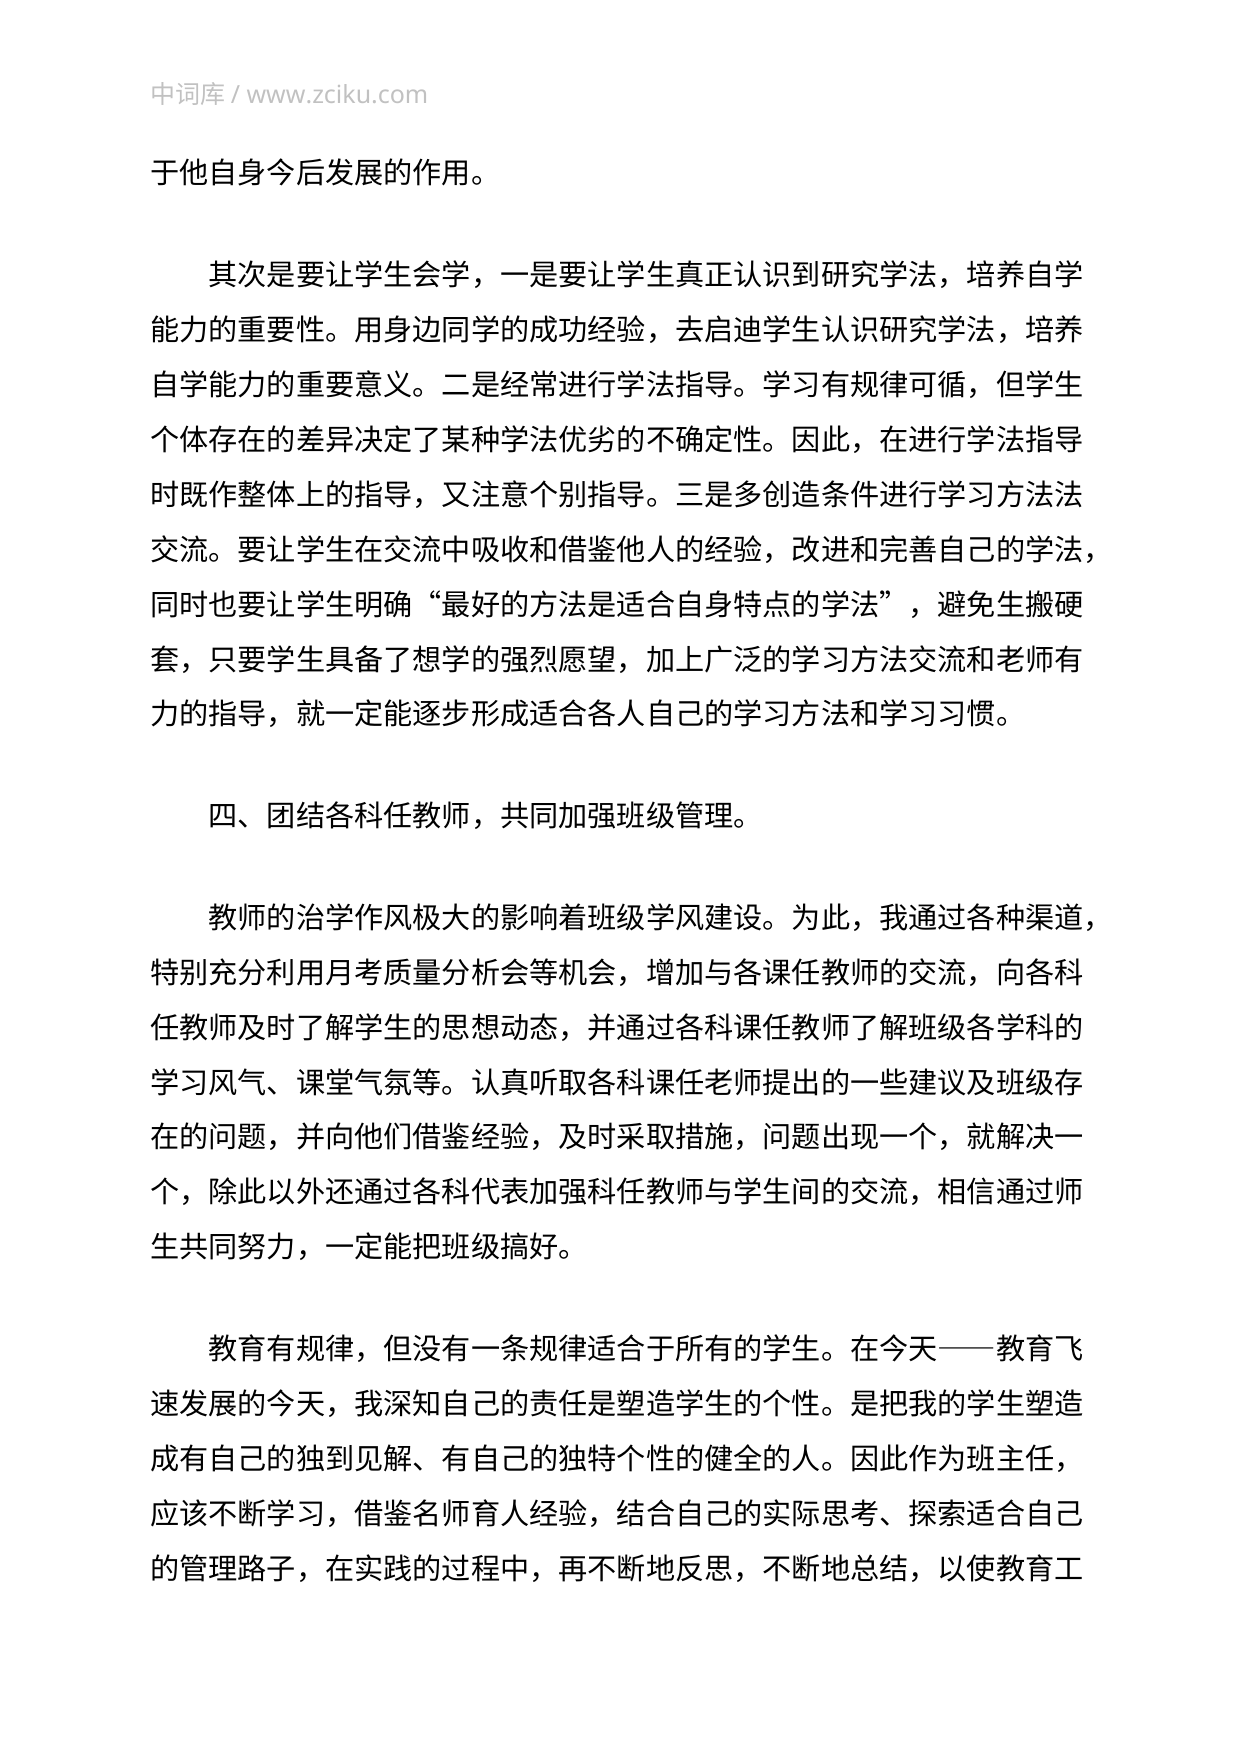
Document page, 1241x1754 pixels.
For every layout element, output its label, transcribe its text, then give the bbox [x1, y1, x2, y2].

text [150, 1326, 1090, 1587]
text 其次是要让学生会学，一是要让学生真正认识到研究学法，培养自学能力的重要性。用身边同学的成功经验，去启迪学生认识研究学法，培养自学能力的重要意义。二是经常进行学法指导。学习有规律可循，但学生个体存在的差异决定了某种学法优劣的不确定性。因此，在进行学法指导时既作整体上的指导，又注意个别指导。三是多创造条件进行学习方法法交流。要让学生在交流中吸收和借鉴他人的经验，改进和完善自己的学法，同时也要让学生明确“最好的方法是适合自身特点的学法”，避免生搬硬套，只要学生具备了想学的强烈愿望，加上广泛的学习方法交流和老师有力的指导，就一定能逐步形成适合各人自己的学习方法和学习习惯。 [150, 252, 1090, 733]
text 四、团结各科任教师，共同加强班级管理。 [150, 793, 1090, 835]
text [150, 150, 1090, 192]
text 教师的治学作风极大的影响着班级学风建设。为此，我通过各种渠道，特别充分利用月考质量分析会等机会，增加与各课任教师的交流，向各科任教师及时了解学生的思想动态，并通过各科课任教师了解班级各学科的学习风气、课堂气氛等。认真听取各科课任老师提出的一些建议及班级存在的问题，并向他们借鉴经验，及时采取措施，问题出现一个，就解决一个，除此以外还通过各科代表加强科任教师与学生间的交流，相信通过师生共同努力，一定能把班级搞好。 [150, 894, 1090, 1266]
